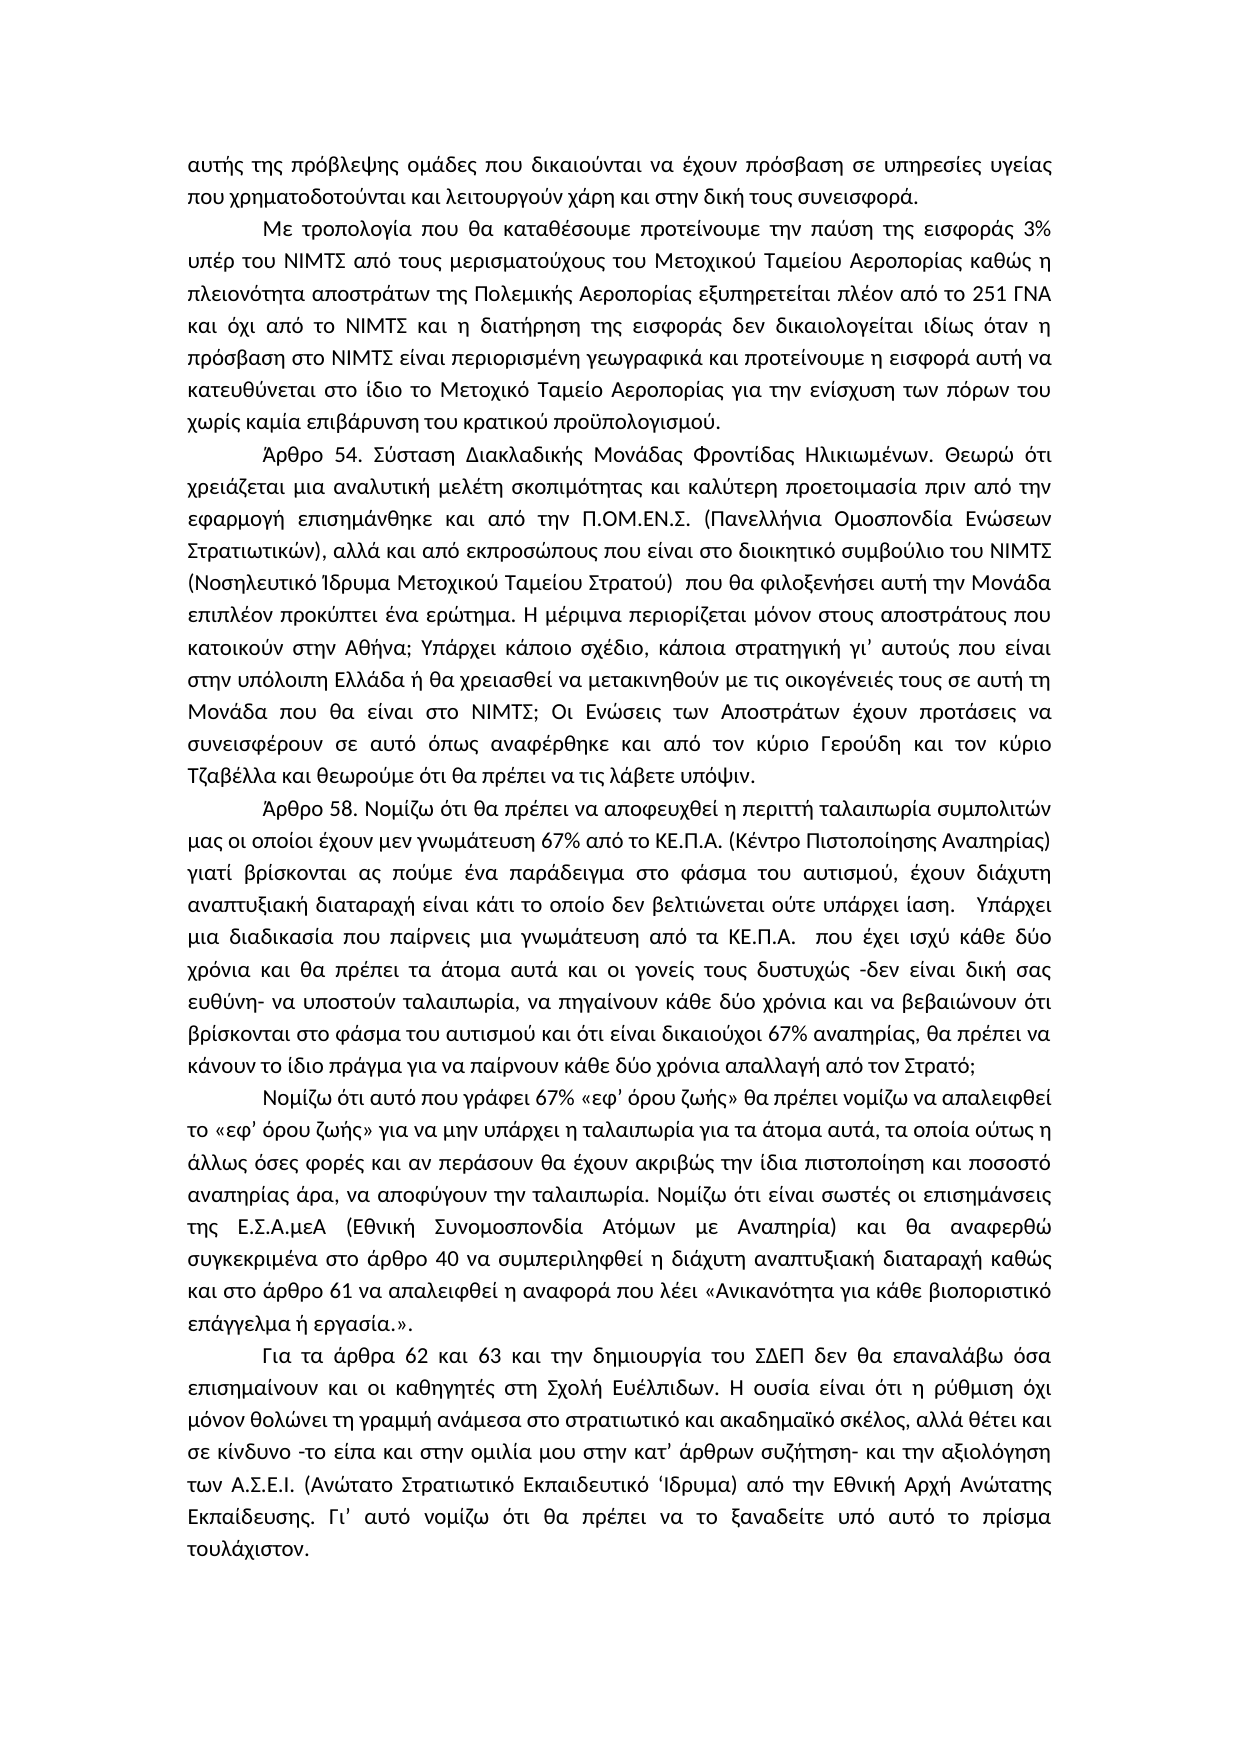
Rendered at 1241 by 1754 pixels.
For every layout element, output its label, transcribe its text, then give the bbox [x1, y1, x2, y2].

text Άρθρο 54. Σύσταση Διακλαδικής Μονάδας Φροντίδας Ηλικιωμένων. Θεωρώ ότι χρειάζεται μια αναλυτική μελέτη σκοπιμότητας και καλύτερη προετοιμασία πριν από την εφαρμογή επισημάνθηκε και από την Π.ΟΜ.ΕΝ.Σ. (Πανελλήνια Ομοσπονδία Ενώσεων Στρατιωτικών), αλλά και από εκπροσώπους που είναι στο διοικητικό συμβούλιο του ΝΙΜΤΣ (Νοσηλευτικό Ίδρυμα Μετοχικού Ταμείου Στρατού) που θα φιλοξενήσει αυτή την Μονάδα επιπλέον προκύπτει ένα ερώτημα. Η μέριμνα περιορίζεται μόνον στους αποστράτους που κατοικούν στην Αθήνα; Υπάρχει κάποιο σχέδιο, κάποια στρατηγική γι’ αυτούς που είναι στην υπόλοιπη Ελλάδα ή θα χρειασθεί να μετακινηθούν με τις οικογένειές τους σε αυτή τη Μονάδα που θα είναι στο ΝΙΜΤΣ; Οι Ενώσεις των Αποστράτων έχουν προτάσεις να συνεισφέρουν σε αυτό όπως αναφέρθηκε και από τον κύριο Γερούδη και τον κύριο Τζαβέλλα και θεωρούμε ότι θα πρέπει να τις λάβετε υπόψιν. [187, 440, 1053, 789]
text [187, 150, 1053, 210]
text Με τροπολογία που θα καταθέσουμε προτείνουμε την παύση της εισφοράς 3% υπέρ του ΝΙΜΤΣ από τους μερισματούχους του Μετοχικού Ταμείου Αεροπορίας καθώς η πλειονότητα αποστράτων της Πολεμικής Αεροπορίας εξυπηρετείται πλέον από το 251 ΓΝΑ και όχι από το ΝΙΜΤΣ και η διατήρηση της εισφοράς δεν δικαιολογείται ιδίως όταν η πρόσβαση στο ΝΙΜΤΣ είναι περιορισμένη γεωγραφικά και προτείνουμε η εισφορά αυτή να κατευθύνεται στο ίδιο το Μετοχικό Ταμείο Αεροπορίας για την ενίσχυση των πόρων του χωρίς καμία επιβάρυνση του κρατικού προϋπολογισμού. [187, 214, 1053, 436]
text Νομίζω ότι αυτό που γράφει 67% «εφ’ όρου ζωής» θα πρέπει νομίζω να απαλειφθεί το «εφ’ όρου ζωής» για να μην υπάρχει η ταλαιπωρία για τα άτομα αυτά, τα οποία ούτως η άλλως όσες φορές και αν περάσουν θα έχουν ακριβώς την ίδια πιστοποίηση και ποσοστό αναπηρίας άρα, να αποφύγουν την ταλαιπωρία. Νομίζω ότι είναι σωστές οι επισημάνσεις της Ε.Σ.Α.μεΑ (Εθνική Συνομοσπονδία Ατόμων με Αναπηρία) και θα αναφερθώ συγκεκριμένα στο άρθρο 40 να συμπεριληφθεί η διάχυτη αναπτυξιακή διαταραχή καθώς και στο άρθρο 61 να απαλειφθεί η αναφορά που λέει «Ανικανότητα για κάθε βιοποριστικό επάγγελμα ή εργασία.». [187, 1083, 1053, 1337]
text Για τα άρθρα 62 και 63 και την δημιουργία του ΣΔΕΠ δεν θα επαναλάβω όσα επισημαίνουν και οι καθηγητές στη Σχολή Ευέλπιδων. Η ουσία είναι ότι η ρύθμιση όχι μόνον θολώνει τη γραμμή ανάμεσα στο στρατιωτικό και ακαδημαϊκό σκέλος, αλλά θέτει και σε κίνδυνο -το είπα και στην ομιλία μου στην κατ’ άρθρων συζήτηση- και την αξιολόγηση των Α.Σ.Ε.Ι. (Ανώτατο Στρατιωτικό Εκπαιδευτικό ‘Ιδρυμα) από την Εθνική Αρχή Ανώτατης Εκπαίδευσης. Γι’ αυτό νομίζω ότι θα πρέπει να το ξαναδείτε υπό αυτό το πρίσμα τουλάχιστον. [187, 1341, 1053, 1562]
text Άρθρο 58. Νομίζω ότι θα πρέπει να αποφευχθεί η περιττή ταλαιπωρία συμπολιτών μας οι οποίοι έχουν μεν γνωμάτευση 67% από το ΚΕ.Π.Α. (Κέντρο Πιστοποίησης Αναπηρίας) γιατί βρίσκονται ας πούμε ένα παράδειγμα στο φάσμα του αυτισμού, έχουν διάχυτη αναπτυξιακή διαταραχή είναι κάτι το οποίο δεν βελτιώνεται ούτε υπάρχει ίαση. Υπάρχει μια διαδικασία που παίρνεις μια γνωμάτευση από τα ΚΕ.Π.Α. που έχει ισχύ κάθε δύο χρόνια και θα πρέπει τα άτομα αυτά και οι γονείς τους δυστυχώς -δεν είναι δική σας ευθύνη- να υποστούν ταλαιπωρία, να πηγαίνουν κάθε δύο χρόνια και να βεβαιώνουν ότι βρίσκονται στο φάσμα του αυτισμού και ότι είναι δικαιούχοι 67% αναπηρίας, θα πρέπει να κάνουν το ίδιο πράγμα για να παίρνουν κάθε δύο χρόνια απαλλαγή από τον Στρατό; [187, 794, 1053, 1079]
